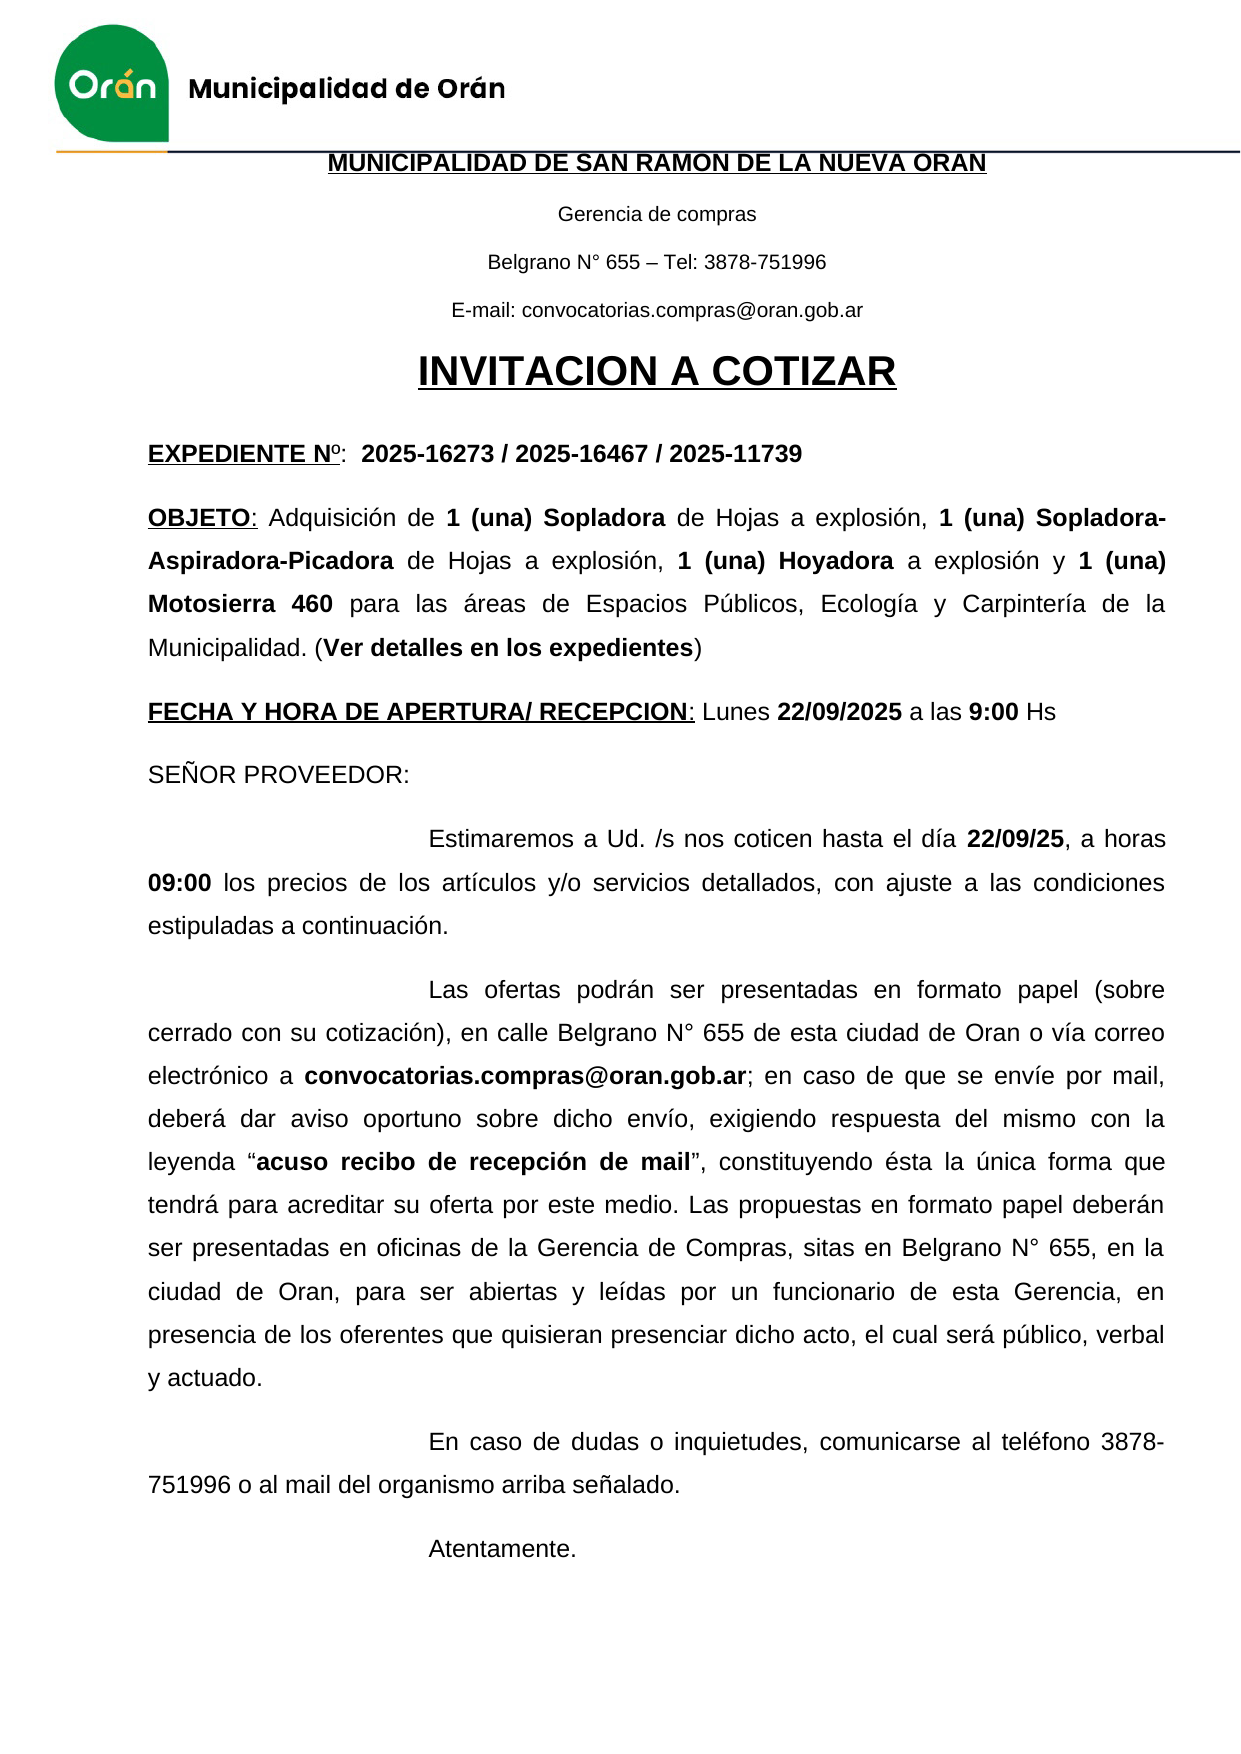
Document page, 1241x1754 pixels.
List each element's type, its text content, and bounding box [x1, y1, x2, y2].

text FECHA Y HORA DE APERTURA/ RECEPCION: Lunes 22/09/2025 a las 9:00 Hs [148, 696, 1167, 725]
text E-mail: convocatorias.compras@oran.gob.ar [148, 298, 1167, 322]
text Gerencia de compras [148, 201, 1167, 225]
text INVITACION A COTIZAR [148, 346, 1167, 394]
text Belgrano N° 655 – Tel: 3878-751996 [148, 250, 1167, 274]
picture [2, 2, 1241, 1237]
text Estimaremos a Ud. /s nos coticen hasta el día 22/09/25, a horas 09:00 los precios de los artículos y/o servicios detallados, con ajuste a las condiciones estipuladas a continuación. [148, 824, 1167, 939]
text En caso de dudas o inquietudes, comunicarse al teléfono 3878-751996 o al mail del organismo arriba señalado. [148, 1427, 1167, 1498]
text Atentamente. [148, 1534, 1167, 1562]
text SEÑOR PROVEEDOR: [148, 760, 1167, 789]
text EXPEDIENTE Nº: 2025-16273 / 2025-16467 / 2025-11739 [148, 439, 1167, 468]
text Las ofertas podrán ser presentadas en formato papel (sobre cerrado con su cotización), en calle Belgrano N° 655 de esta ciudad de Oran o vía correo electrónico a convocatorias.compras@oran.gob.ar; en caso de que se envíe por mail, deberá dar aviso oportuno sobre dicho envío, exigiendo respuesta del mismo con la leyenda “acuso recibo de recepción de mail”, constituyendo ésta la única forma que tendrá para acreditar su oferta por este medio. Las propuestas en formato papel deberán ser presentadas en oficinas de la Gerencia de Compras, sitas en Belgrano N° 655, en la ciudad de Oran, para ser abiertas y leídas por un funcionario de esta Gerencia, en presencia de los oferentes que quisieran presenciar dicho acto, el cual será público, verbal y actuado. [148, 974, 1167, 1391]
text MUNICIPALIDAD DE SAN RAMON DE LA NUEVA ORAN [148, 148, 1167, 176]
text OBJETO: Adquisición de 1 (una) Sopladora de Hojas a explosión, 1 (una) Sopladora-Aspiradora-Picadora de Hojas a explosión, 1 (una) Hoyadora a explosión y 1 (una) Motosierra 460 para las áreas de Espacios Públicos, Ecología y Carpintería de la Municipalidad. (Ver detalles en los expedientes) [148, 503, 1167, 661]
